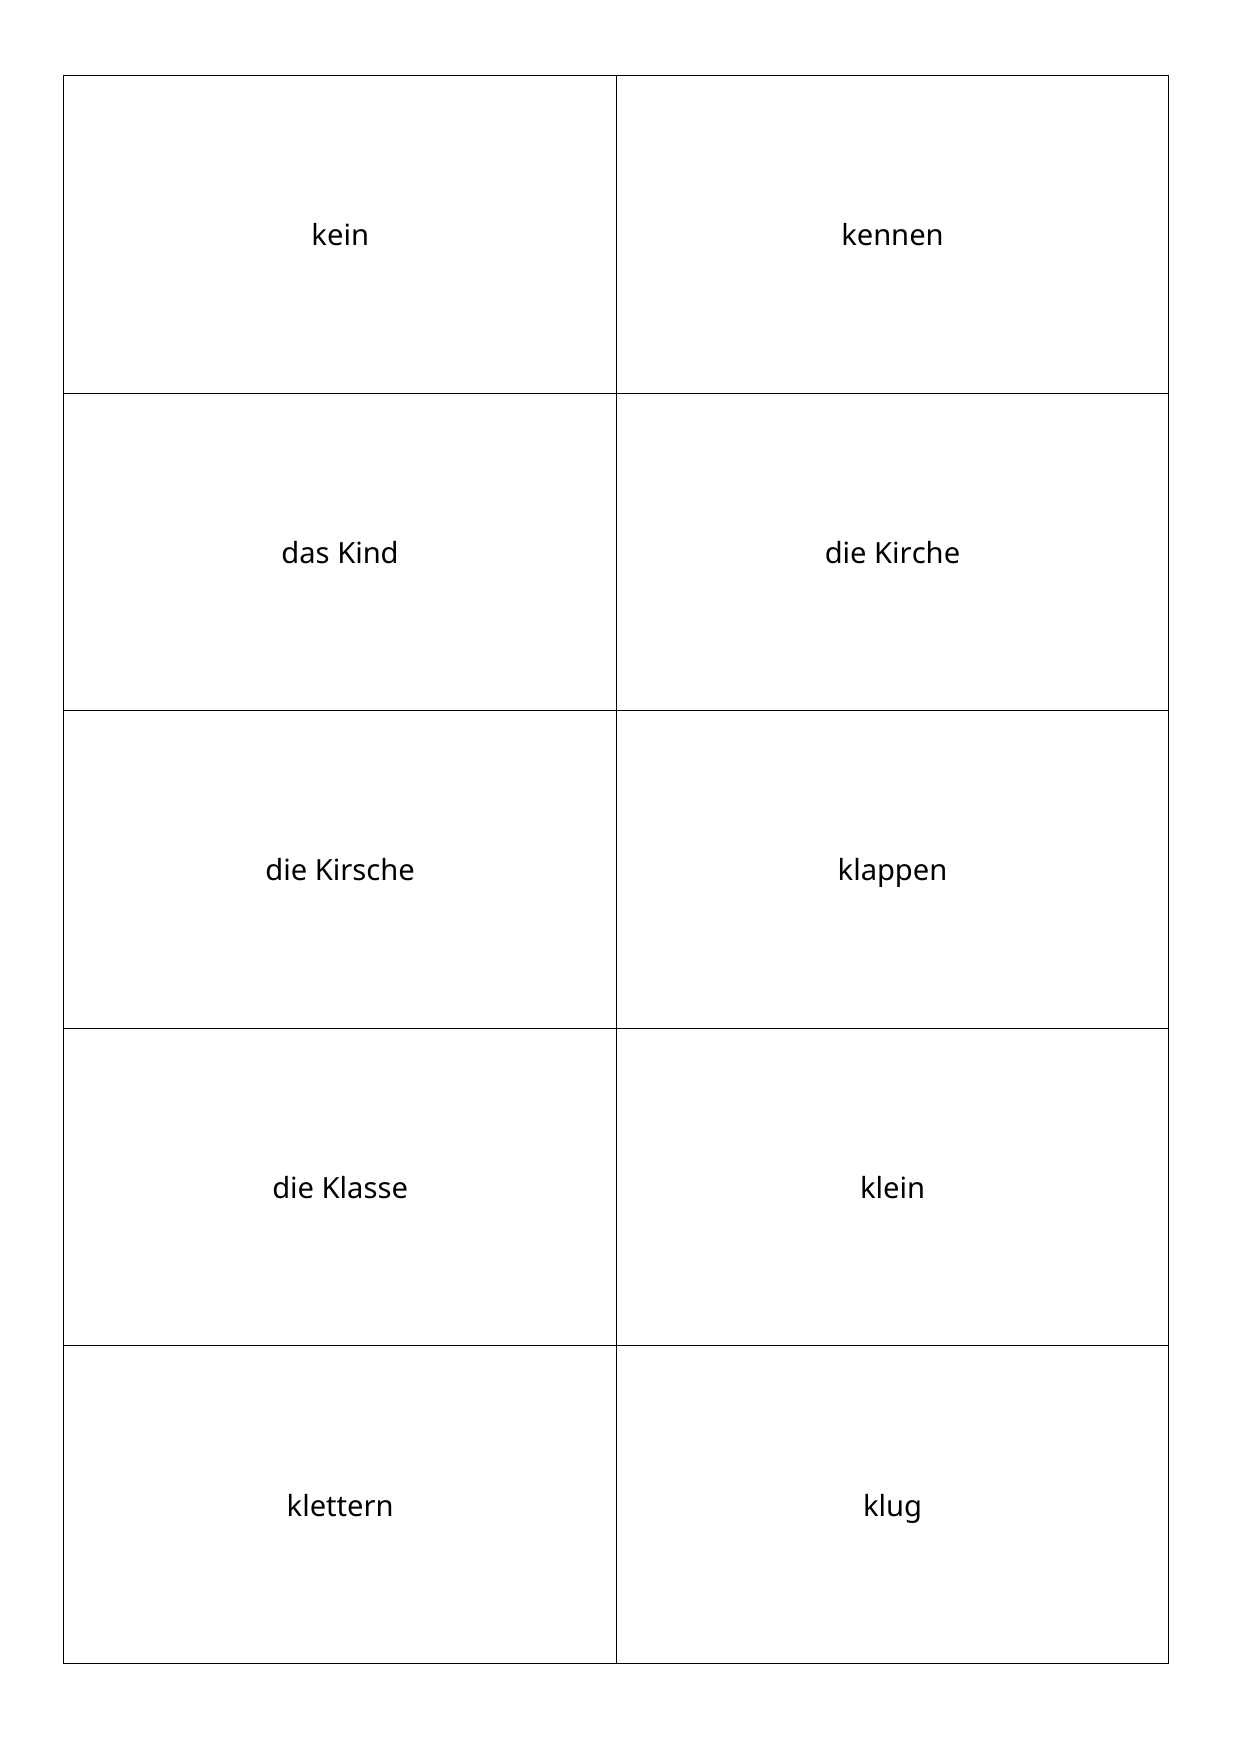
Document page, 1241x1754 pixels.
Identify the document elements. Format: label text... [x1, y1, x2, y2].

table_cell kein [64, 76, 616, 393]
table_cell die Kirche [617, 394, 1168, 710]
table_cell klein [617, 1029, 1168, 1345]
table_cell klug [617, 1346, 1168, 1663]
table_cell die Kirsche [64, 711, 616, 1028]
table_cell die Klasse [64, 1029, 616, 1345]
table_cell klettern [64, 1346, 616, 1663]
table_cell kennen [617, 76, 1168, 393]
table_cell das Kind [64, 394, 616, 710]
table_cell klappen [617, 711, 1168, 1028]
